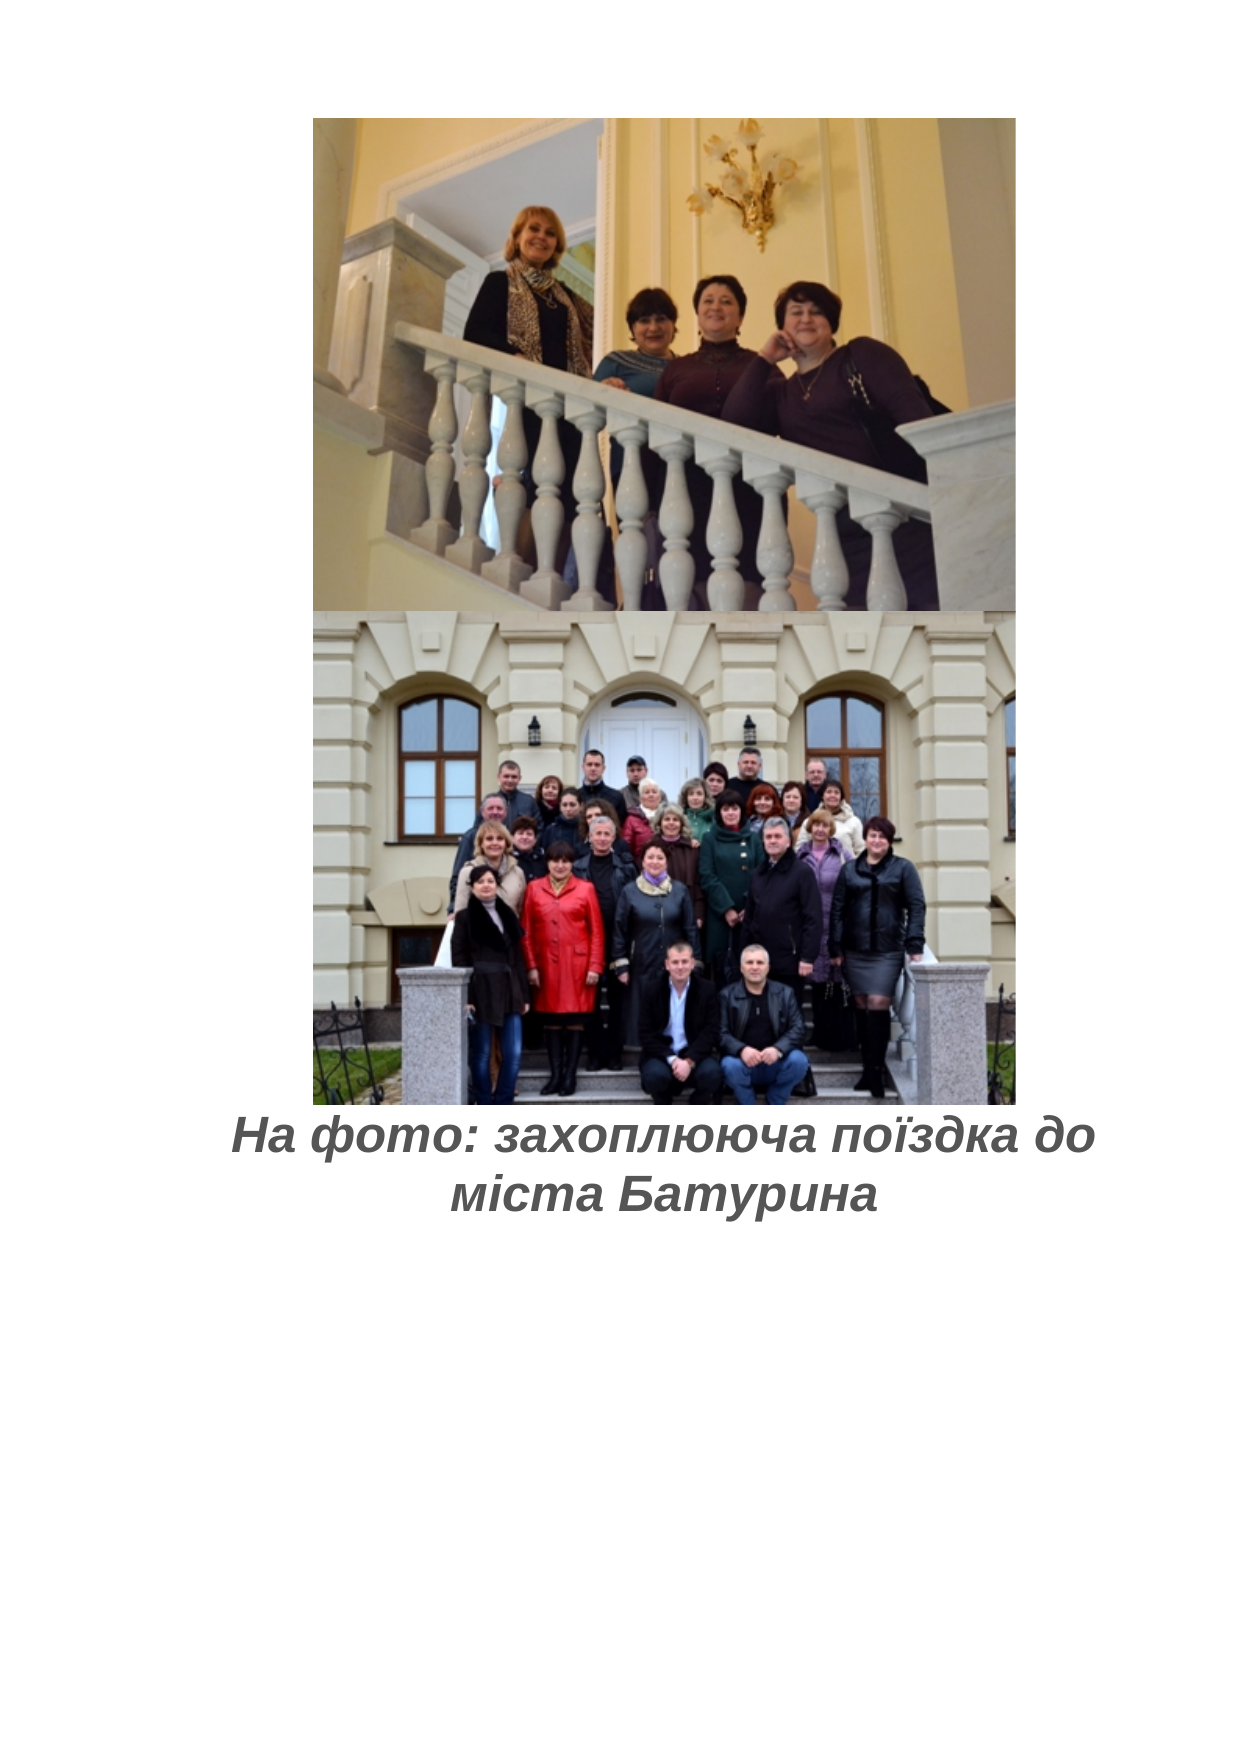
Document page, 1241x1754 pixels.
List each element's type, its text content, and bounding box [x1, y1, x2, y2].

text На фото: захоплююча поїздка до міста Батурина [177, 1105, 1152, 1222]
picture [313, 118, 1016, 1105]
